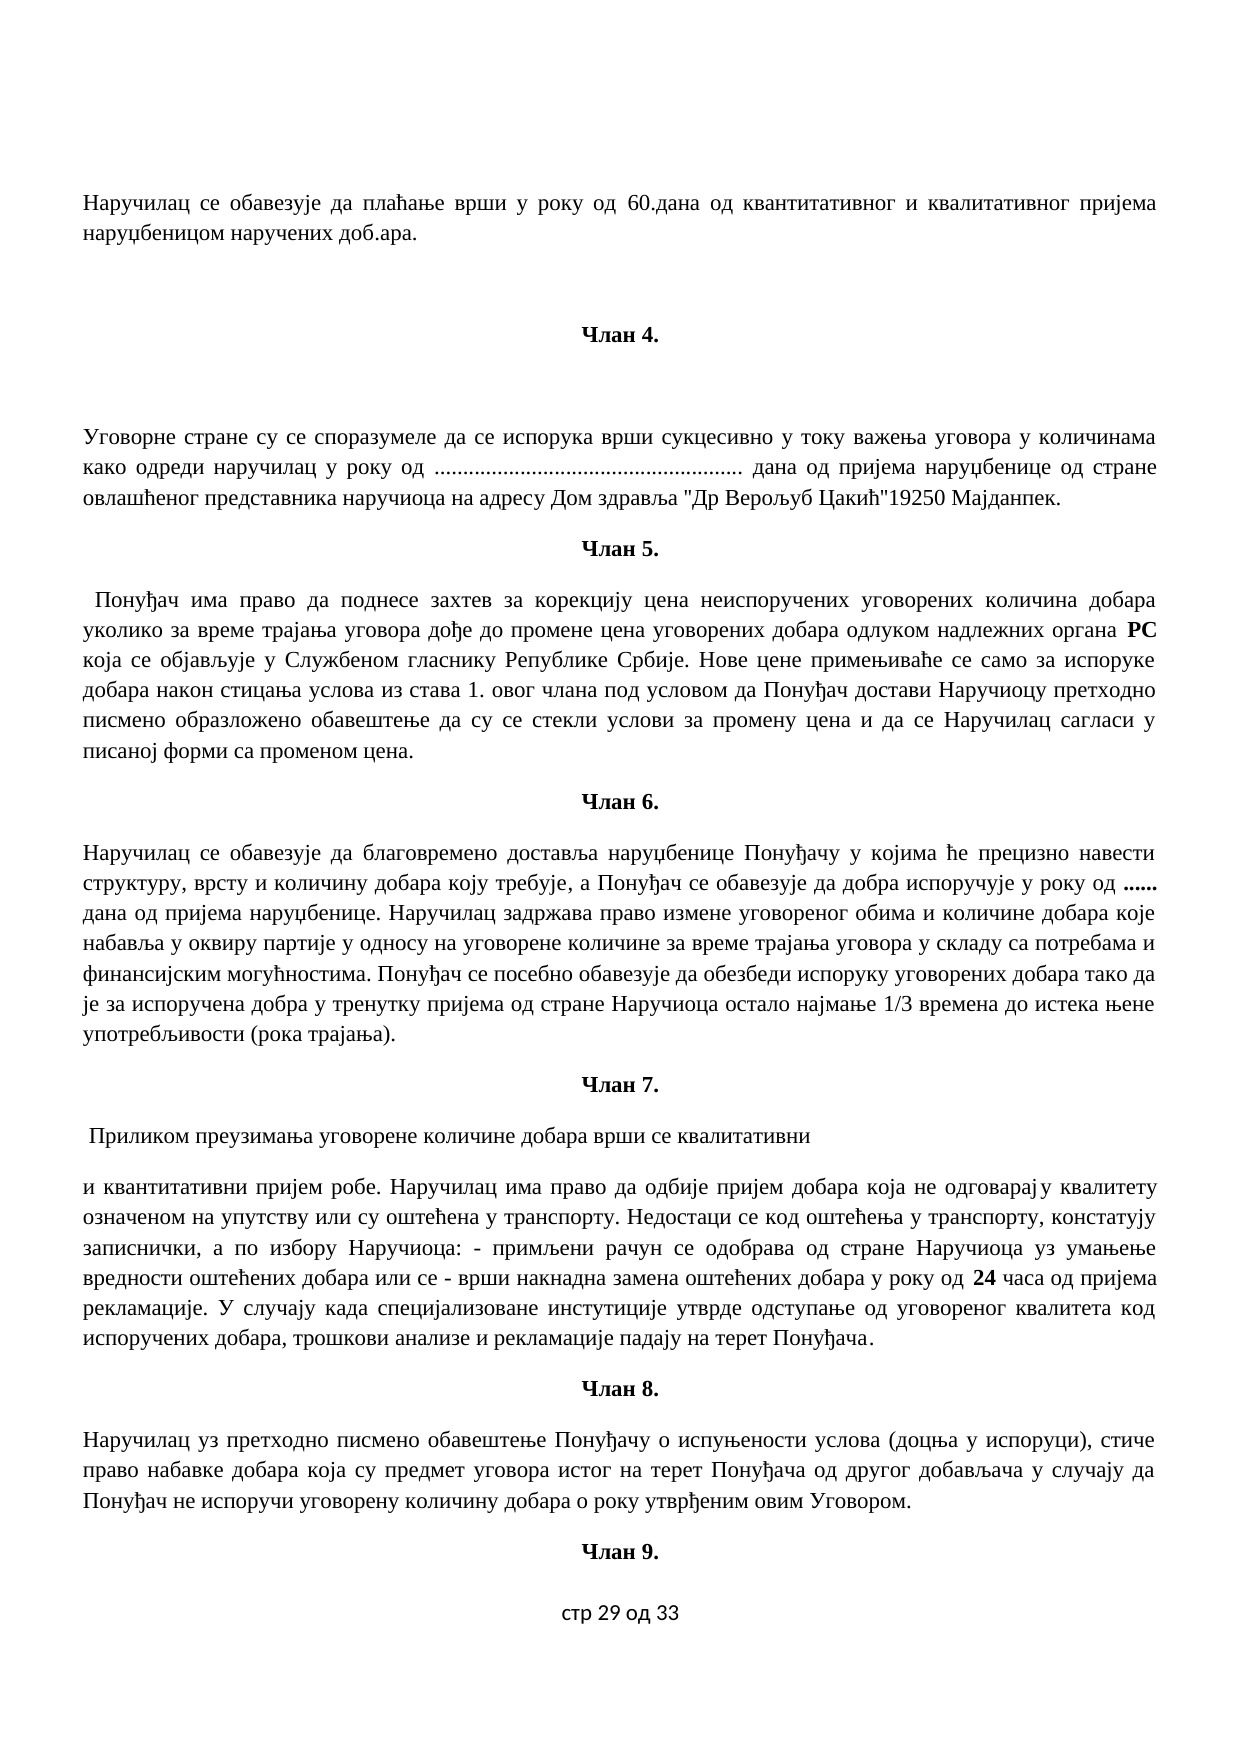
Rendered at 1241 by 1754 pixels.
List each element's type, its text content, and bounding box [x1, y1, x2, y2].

text Члан 7. [83, 1071, 1157, 1097]
text Члан 5. [83, 535, 1157, 561]
text Члан 4. [83, 321, 1157, 347]
text Члан 8. [83, 1375, 1157, 1402]
text Наручилац се обавезује да благовремено доставља наруџбенице Понуђачу у којима ће прецизно навести структуру, врсту и количину добара коју требује, а Понуђач се обавезује да добра испоручује у року од ...... дана од пријема наруџбенице. Наручилац задржава право измене уговореног обима и количине добара које набавља у оквиру партије у односу на уговорене количине за време трајања уговора у складу са потребама и финансијским могућностима. Понуђач се посебно обавезује да обезбеди испоруку уговорених добара тако да је за испорученa добра у тренутку пријема од стране Наручиоца остало најмање 1/3 времена до истека њене употребљивости (рока трајања). [83, 839, 1157, 1046]
text Понуђач има право да поднесе захтев за корекцију цена неиспоручених уговорених количина добара уколико за време трајања уговора дође до промене цена уговорених добара одлуком надлежних органа РС која се објављује у Службеном гласнику Републике Србије. Нове цене примењиваће се само за испоруке добара након стицања услова из става 1. овог члана под условом да Понуђач достави Наручиоцу претходно писмено образложено обавештење да су се стекли услови за промену цена и да се Наручилац сагласи у писаној форми са променом цена. [83, 586, 1157, 763]
text Члан 6. [83, 788, 1157, 814]
text Приликом преузимања уговорене количине добара врши се квалитативни [83, 1122, 1157, 1148]
text и квантитативни пријем робе. Наручилац има право да одбије пријем добара која не одговараjу квалитету означеном на упутству или су оштећена у транспорту. Недостаци се код оштећења у транспорту, констатују записнички, а по избору Наручиоца: - примљени рачун се одобрава од стране Наручиоца уз умањење вредности оштећених добара или се - врши накнадна замена оштећених добара у року од 24 часа од пријема рекламације. У случају када специјализоване инстутиције утврде одступање од уговореног квалитета код испоручених добара, трошкови анализе и рекламације падају на терет Понуђача. [83, 1173, 1157, 1351]
text Наручилац се обавезује да плаћање врши у року од 60.дана од квантитативног и квалитативног пријема наруџбеницом наручених доб.ара. [83, 189, 1157, 245]
text Наручилац уз претходно писмено обавештење Понуђачу o испуњености услова (доцња у испоруци), стиче право набавке добара која су предмет уговора истог на терет Понуђача од другог добављача у случају да Понуђач не испоручи уговорену количину добара o року утврђеним овим Уговором. [83, 1426, 1157, 1513]
text Уговорне стране су се споразумеле да се испорука врши сукцесивно у току важења уговора у количинама како одреди наручилац у року од ...................................................... дана од пријема наруџбенице од стране овлашћеног представника наручиоца на адресу Дом здравља ''Др Верољуб Цакић''19250 Мајданпек. [83, 423, 1157, 510]
text Члан 9. [83, 1538, 1157, 1564]
